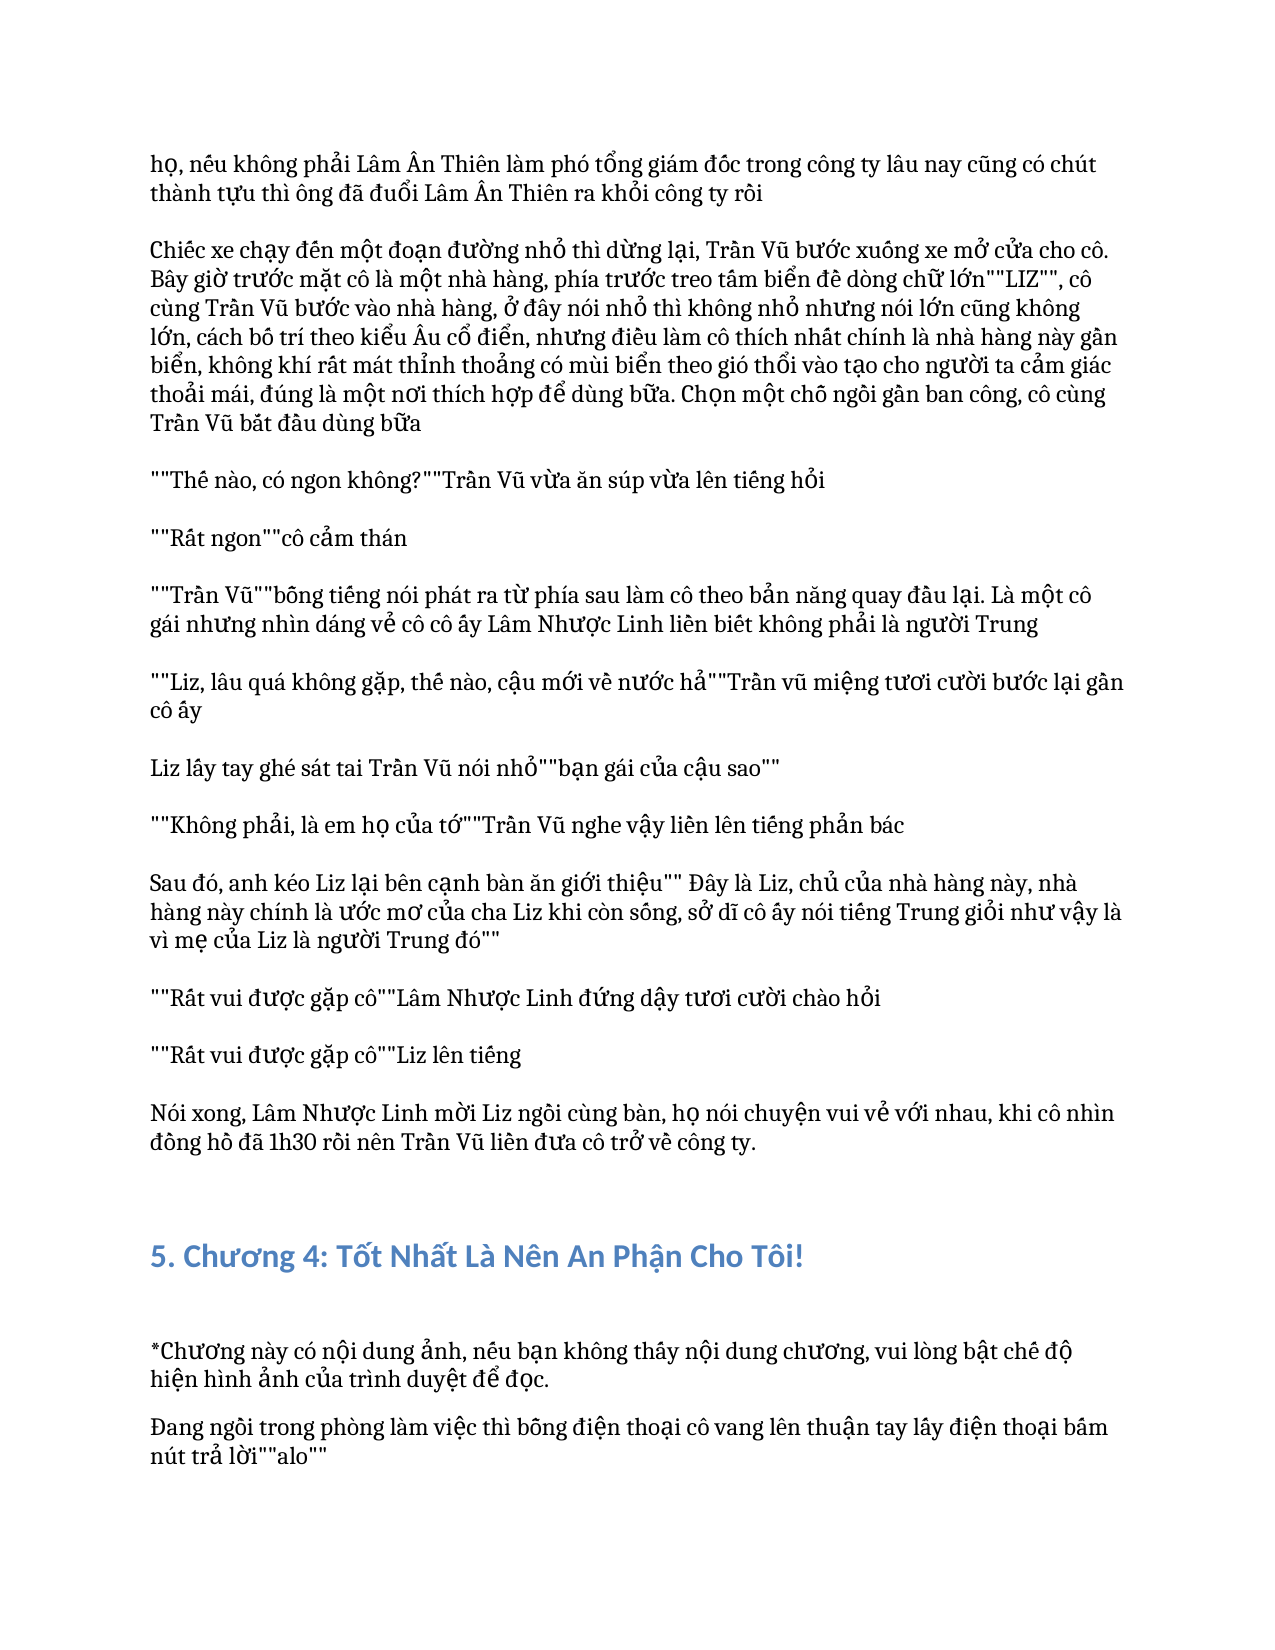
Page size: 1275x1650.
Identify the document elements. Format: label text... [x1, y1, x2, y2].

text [150, 150, 1125, 1214]
subtitle 5. Chương 4: Tốt Nhất Là Nên An Phận Cho Tôi! [150, 1234, 1125, 1275]
text *Chương này có nội dung ảnh, nếu bạn không thấy nội dung chương, vui lòng bật chế độ hiện hình ảnh của trình duyệt để đọc. [150, 1279, 1125, 1394]
text Đang ngồi trong phòng làm việc thì bỗng điện thoại cô vang lên thuận tay lấy điện thoại bấm nút trả lời""alo"" [150, 1413, 1125, 1470]
